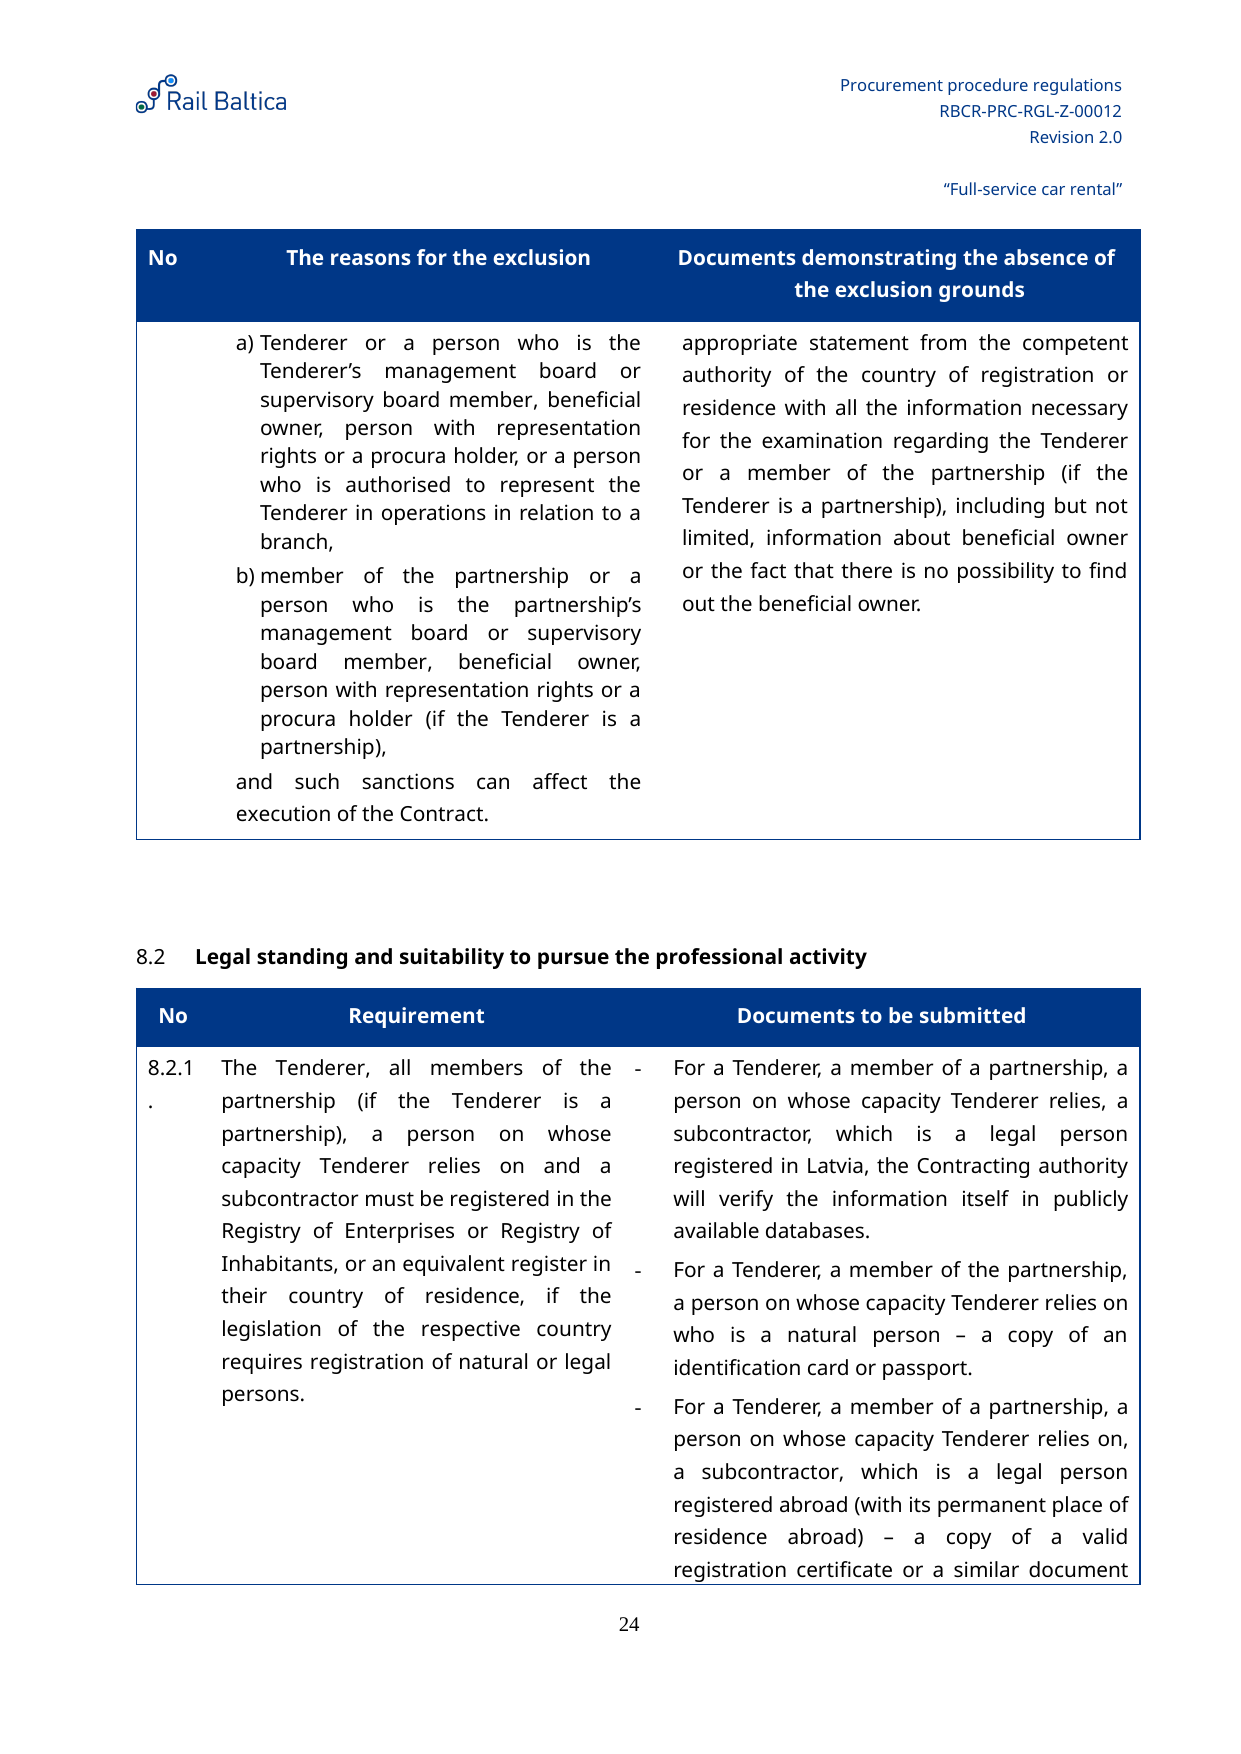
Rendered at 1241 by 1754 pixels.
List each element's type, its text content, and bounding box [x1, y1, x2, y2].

table_header The reasons for the exclusion [224, 230, 653, 321]
table_header Documents to be submitted [623, 989, 1139, 1046]
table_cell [623, 1047, 1139, 1583]
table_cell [653, 322, 1139, 838]
table_header Documents demonstrating the absence of the exclusion grounds [653, 230, 1139, 321]
table_header No [137, 989, 210, 1046]
table_header No [137, 230, 224, 321]
list Legal standing and suitability to pursue the professional activity [136, 942, 1122, 971]
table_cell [210, 1047, 623, 1583]
table_header Requirement [210, 989, 623, 1046]
table_cell 8.2.1. [137, 1047, 210, 1583]
picture [135, 74, 286, 125]
